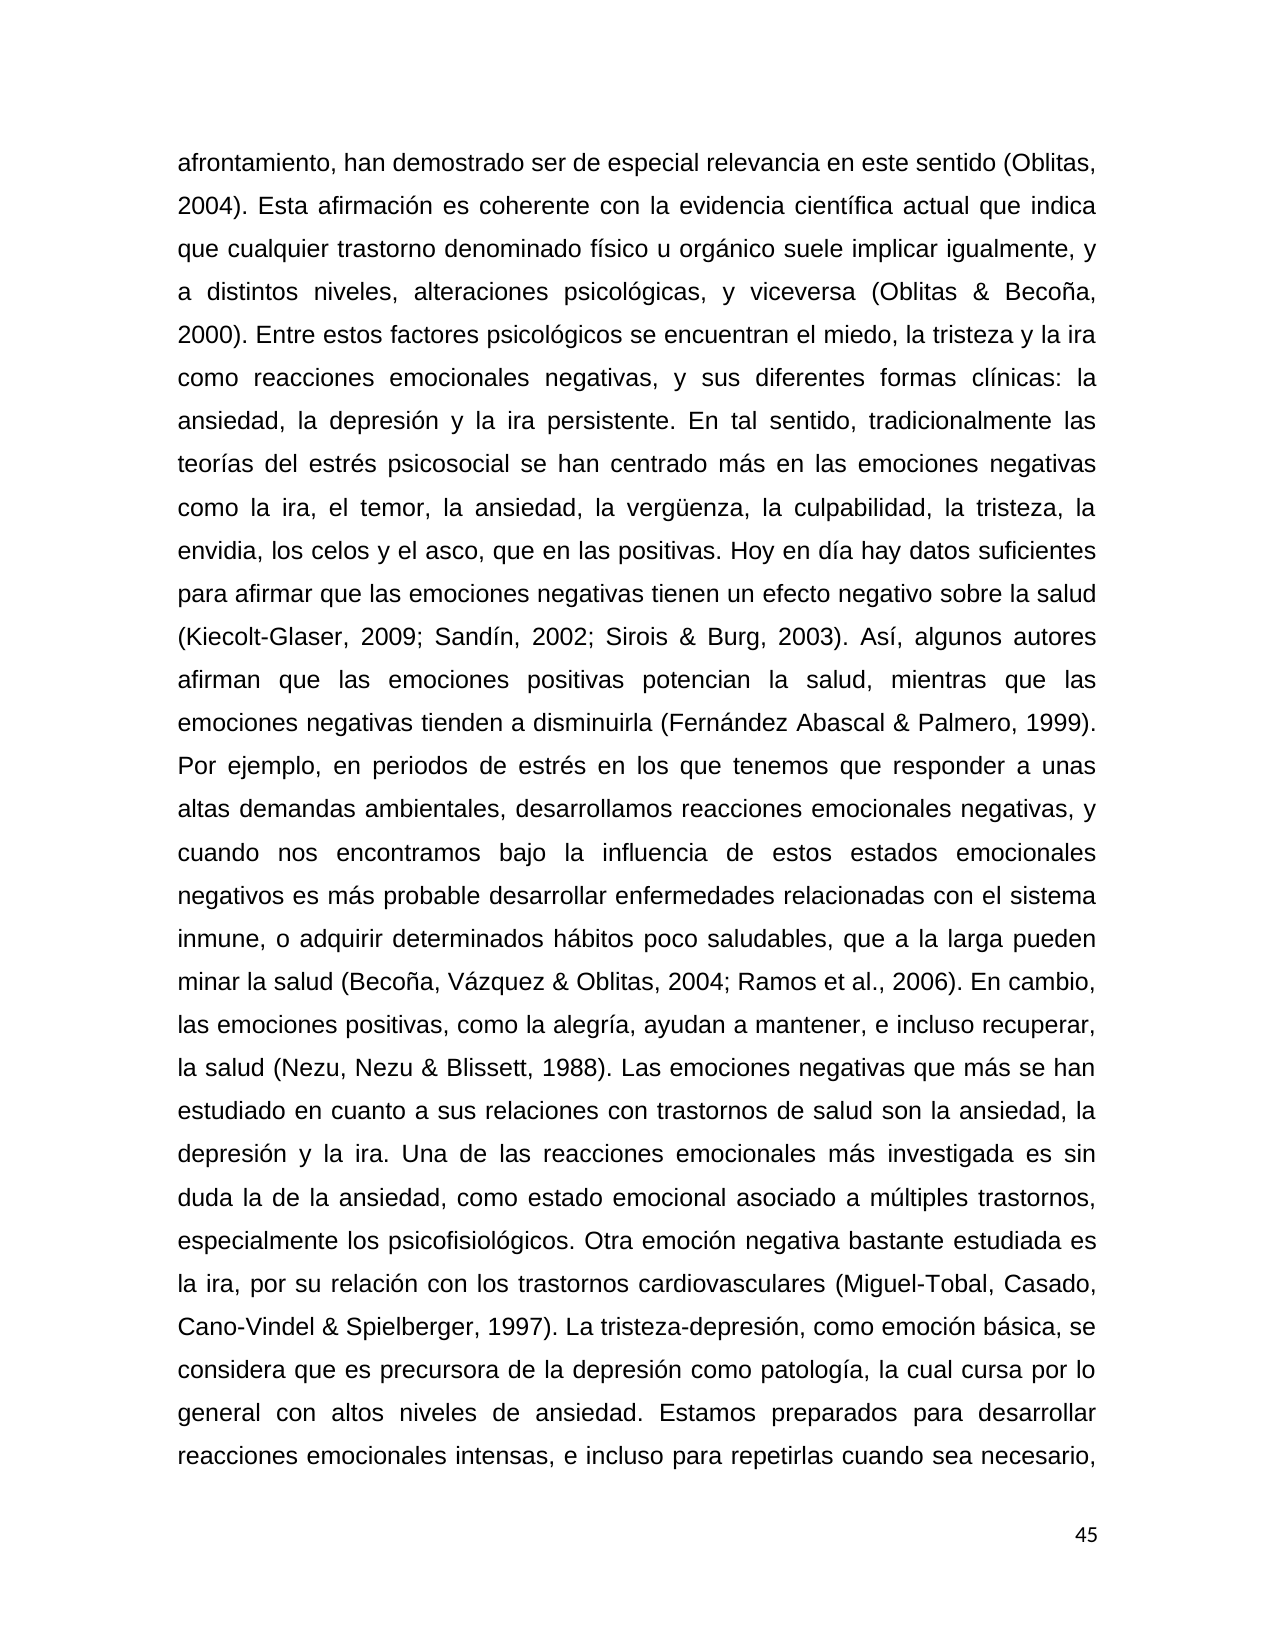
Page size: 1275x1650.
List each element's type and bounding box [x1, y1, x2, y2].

text [177, 148, 1098, 1470]
